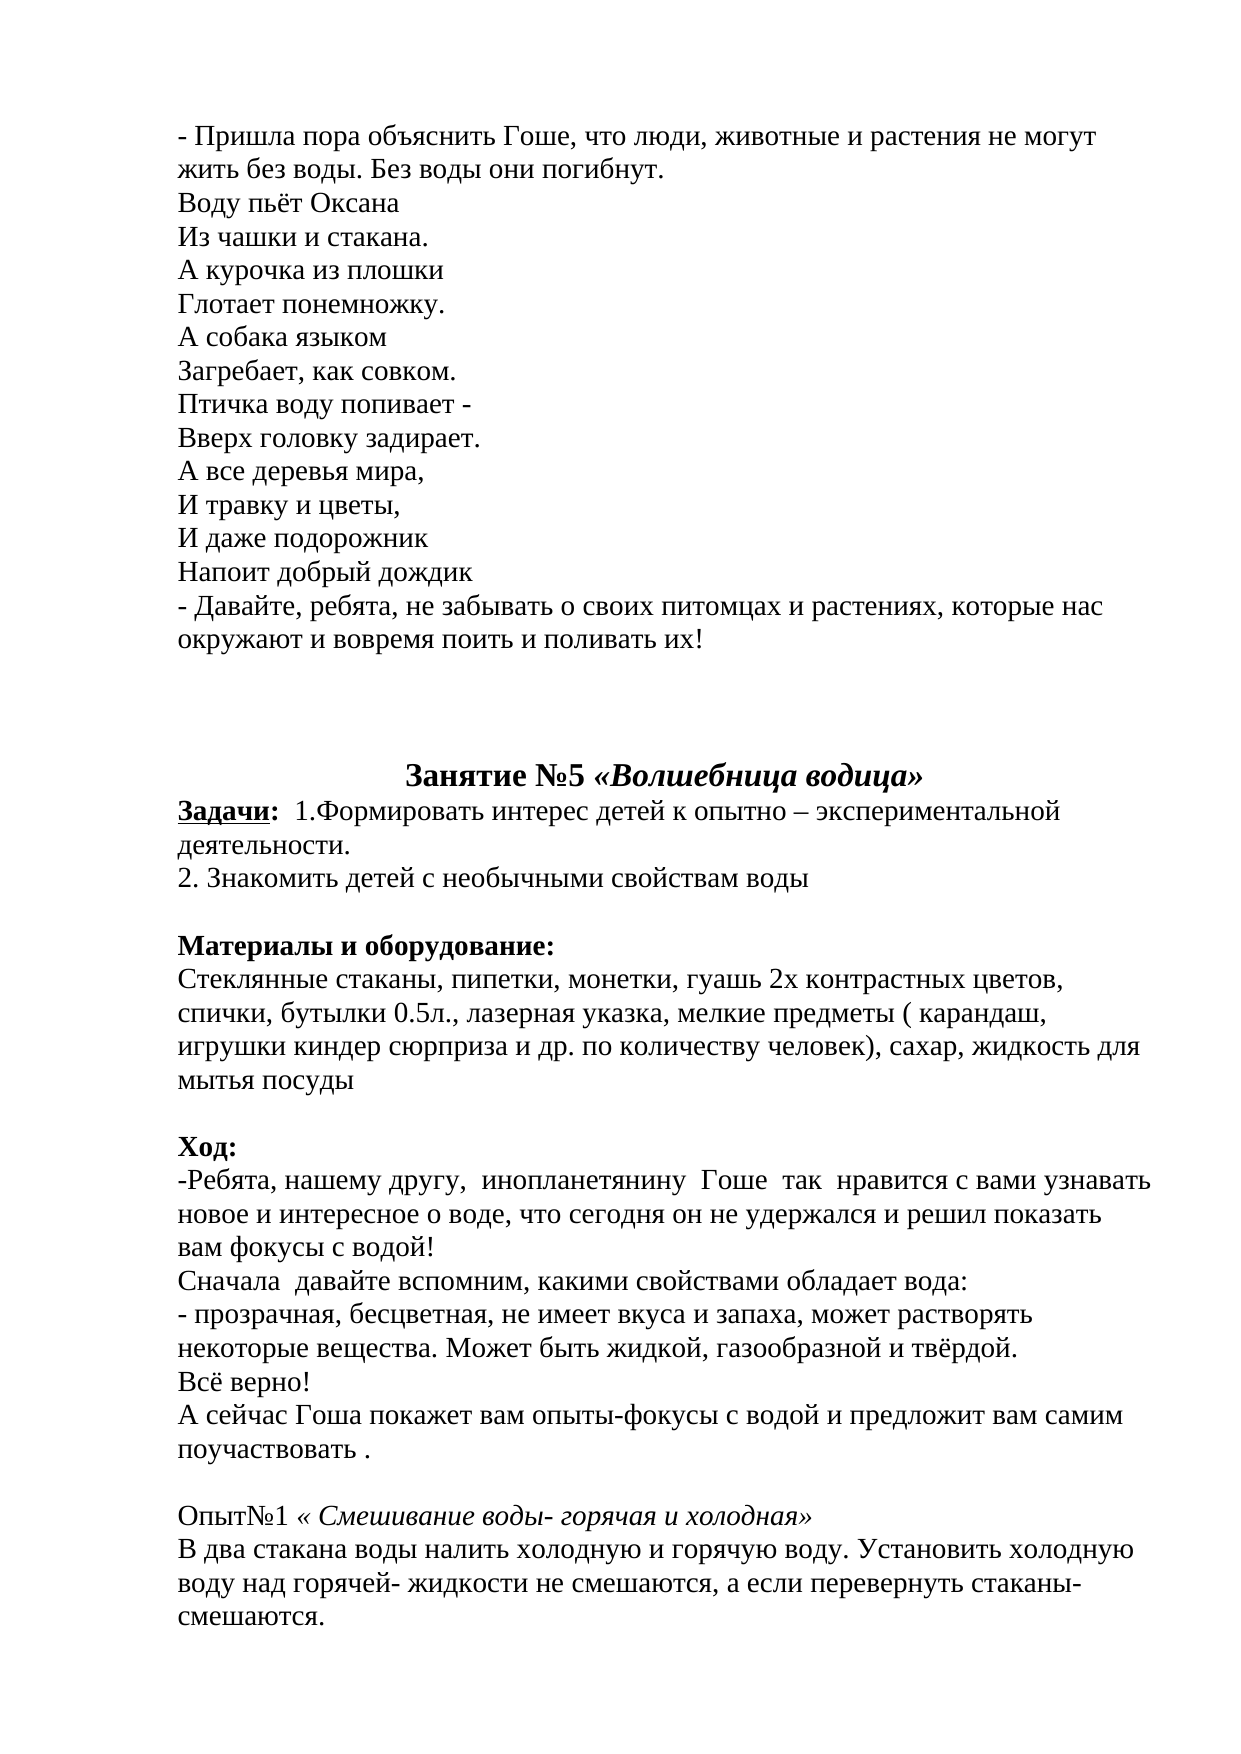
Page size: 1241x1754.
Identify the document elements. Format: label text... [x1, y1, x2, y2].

text Ход: [177, 1129, 1152, 1162]
text - прозрачная, бесцветная, не имеет вкуса и запаха, может растворять некоторые вещества. Может быть жидкой, газообразной и твёрдой. [177, 1297, 1152, 1364]
text Занятие №5 «Волшебница водица» [177, 755, 1152, 793]
text Воду пьёт Оксана Из чашки и стакана. А курочка из плошки Глотает понемножку. А собака языком Загребает, как совком. Птичка воду попивает - Вверх головку задирает. [177, 185, 1152, 453]
text Опыт№1 « Смешивание воды- горячая и холодная» [177, 1498, 1152, 1531]
text Стеклянные стаканы, пипетки, монетки, гуашь 2х контрастных цветов, спички, бутылки 0.5л., лазерная указка, мелкие предметы ( карандаш, игрушки киндер сюрприза и др. по количеству человек), сахар, жидкость для мытья посуды [177, 961, 1152, 1095]
text - Давайте, ребята, не забывать о своих питомцах и растениях, которые нас окружают и вовремя поить и поливать их! [177, 588, 1152, 688]
text Всё верно! [177, 1364, 1152, 1397]
text И травку и цветы, [177, 487, 1152, 521]
text И даже подорожник [177, 521, 1152, 554]
text В два стакана воды налить холодную и горячую воду. Установить холодную воду над горячей- жидкости не смешаются, а если перевернуть стаканы- смешаются. [177, 1531, 1152, 1632]
text - Пришла пора объяснить Гоше, что люди, животные и растения не могут жить без воды. Без воды они погибнут. [177, 118, 1152, 185]
text 2. Знакомить детей с необычными свойствам воды [177, 861, 1152, 894]
text Материалы и оборудование: [177, 928, 1152, 961]
text -Ребята, нашему другу, инопланетянину Гоше так нравится с вами узнавать новое и интересное о воде, что сегодня он не удержался и решил показать вам фокусы с водой! [177, 1162, 1152, 1263]
text Сначала давайте вспомним, какими свойствами обладает вода: [177, 1263, 1152, 1297]
text А все деревья мира, [177, 453, 1152, 487]
text Задачи: 1.Формировать интерес детей к опытно – экспериментальной деятельности. [177, 793, 1152, 861]
text Напоит добрый дождик [177, 554, 1152, 588]
text А сейчас Гоша покажет вам опыты-фокусы с водой и предложит вам самим поучаствовать . [177, 1397, 1152, 1464]
